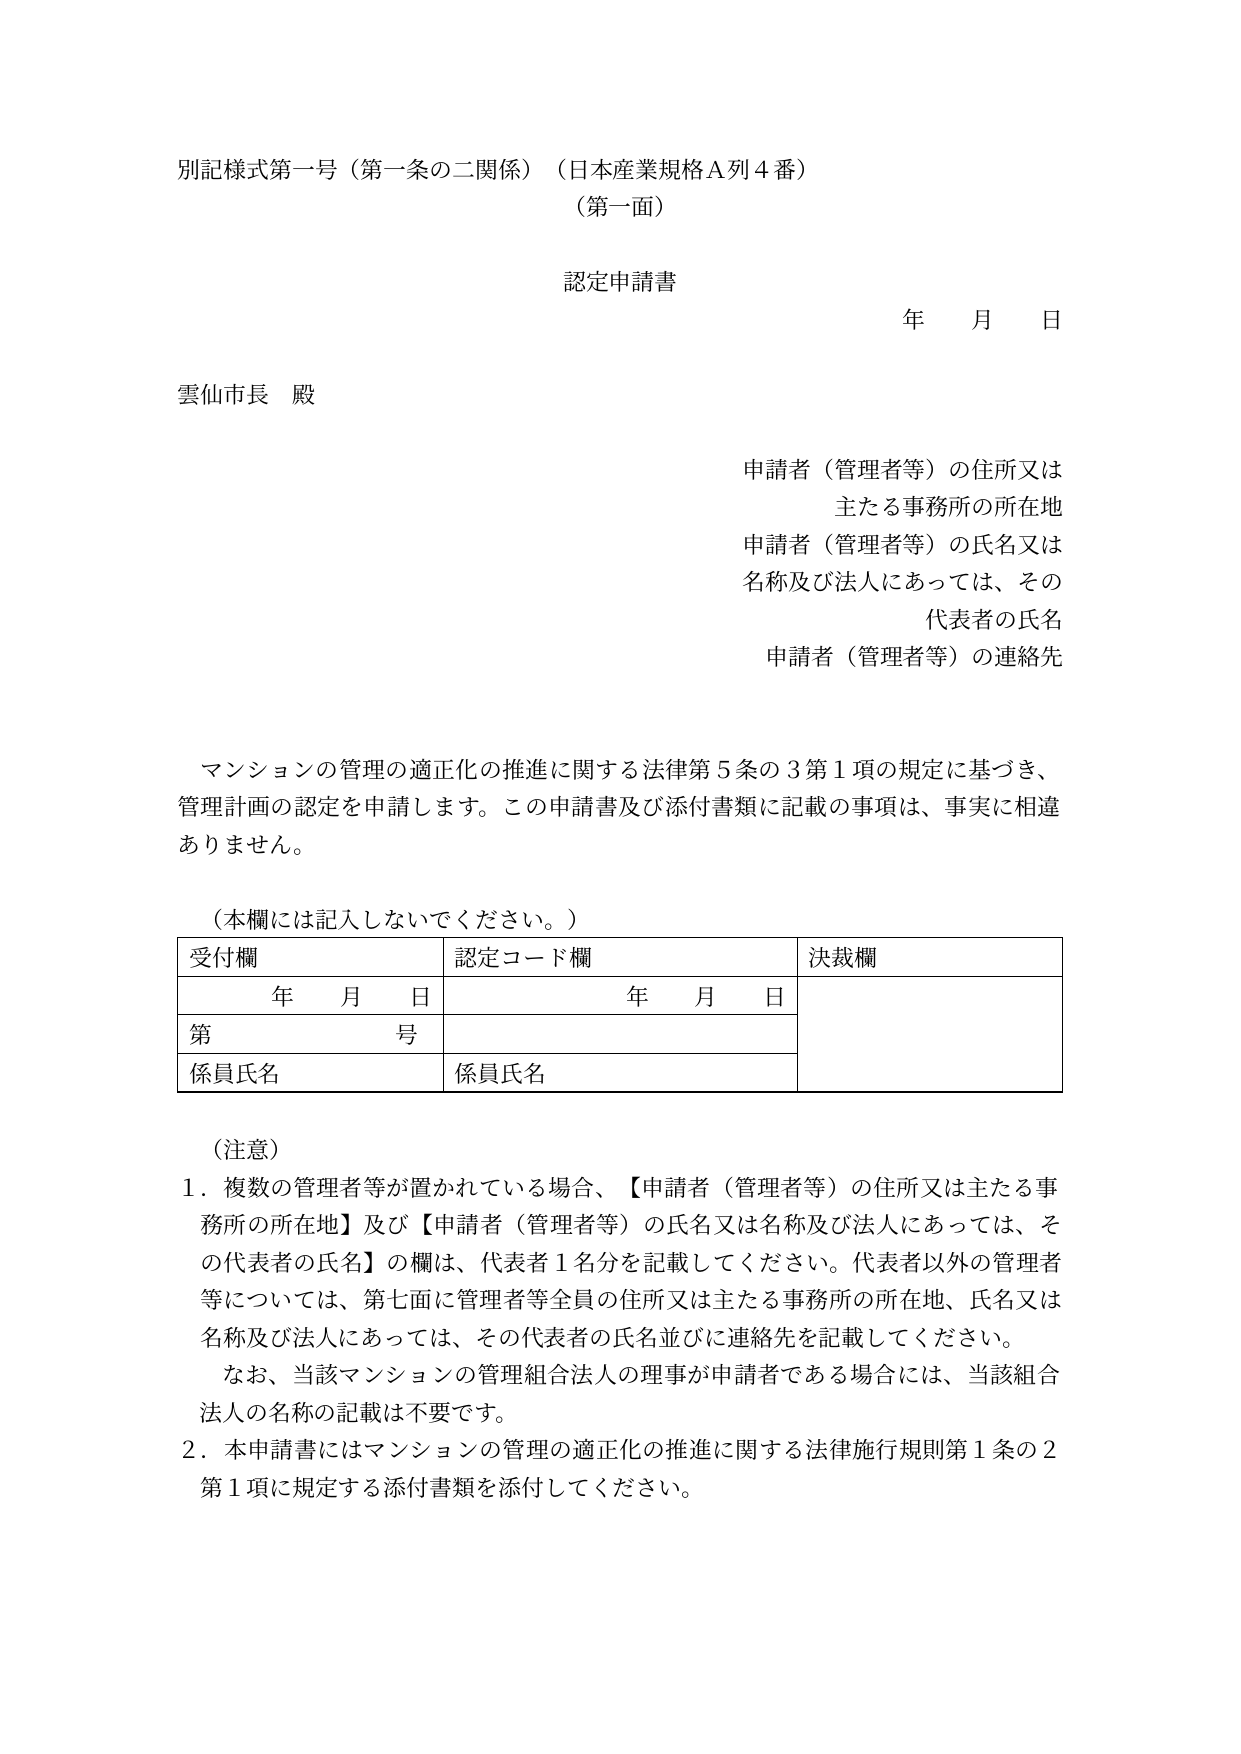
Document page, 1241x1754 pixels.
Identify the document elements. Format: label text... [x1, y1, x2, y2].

table_header 決裁欄 [798, 938, 1062, 976]
table_cell 年 月 日 [444, 977, 797, 1014]
table_cell 第 号 [178, 1015, 443, 1053]
text ２．本申請書にはマンションの管理の適正化の推進に関する法律施行規則第１条の２第１項に規定する添付書類を添付してください。 [177, 1430, 1063, 1505]
table_cell 係員氏名 [178, 1054, 443, 1091]
table_cell 係員氏名 [444, 1054, 797, 1091]
table_header 受付欄 [178, 938, 443, 976]
table_cell [798, 977, 1062, 1091]
table_cell 年 月 日 [178, 977, 443, 1014]
text 代表者の氏名 [177, 600, 1063, 637]
text 申請者（管理者等）の氏名又は [177, 525, 1063, 562]
text 主たる事務所の所在地 [177, 487, 1063, 525]
text １．複数の管理者等が置かれている場合、【申請者（管理者等）の住所又は主たる事務所の所在地】及び【申請者（管理者等）の氏名又は名称及び法人にあっては、その代表者の氏名】の欄は、代表者１名分を記載してください。代表者以外の管理者等については、第七面に管理者等全員の住所又は主たる事務所の所在地、氏名又は名称及び法人にあっては、その代表者の氏名並びに連絡先を記載してください。 [177, 1167, 1063, 1355]
text （注意） [177, 1130, 1063, 1167]
text 申請者（管理者等）の住所又は [177, 450, 1063, 487]
text （本欄には記入しないでください。） [177, 900, 1063, 937]
text 名称及び法人にあっては、その [177, 562, 1063, 600]
text 年 月 日 [177, 300, 1063, 337]
text （第一面） [177, 187, 1063, 225]
text 認定申請書 [177, 262, 1063, 300]
text マンションの管理の適正化の推進に関する法律第５条の３第１項の規定に基づき、管理計画の認定を申請します。この申請書及び添付書類に記載の事項は、事実に相違ありません。 [177, 750, 1063, 862]
text 雲仙市長 殿 [177, 375, 1063, 412]
table_cell [444, 1015, 797, 1053]
table_header 認定コード欄 [444, 938, 797, 976]
text 別記様式第一号（第一条の二関係）（日本産業規格Ａ列４番） [177, 150, 1063, 187]
text 申請者（管理者等）の連絡先 [177, 637, 1063, 675]
text なお、当該マンションの管理組合法人の理事が申請者である場合には、当該組合法人の名称の記載は不要です。 [199, 1355, 1063, 1430]
